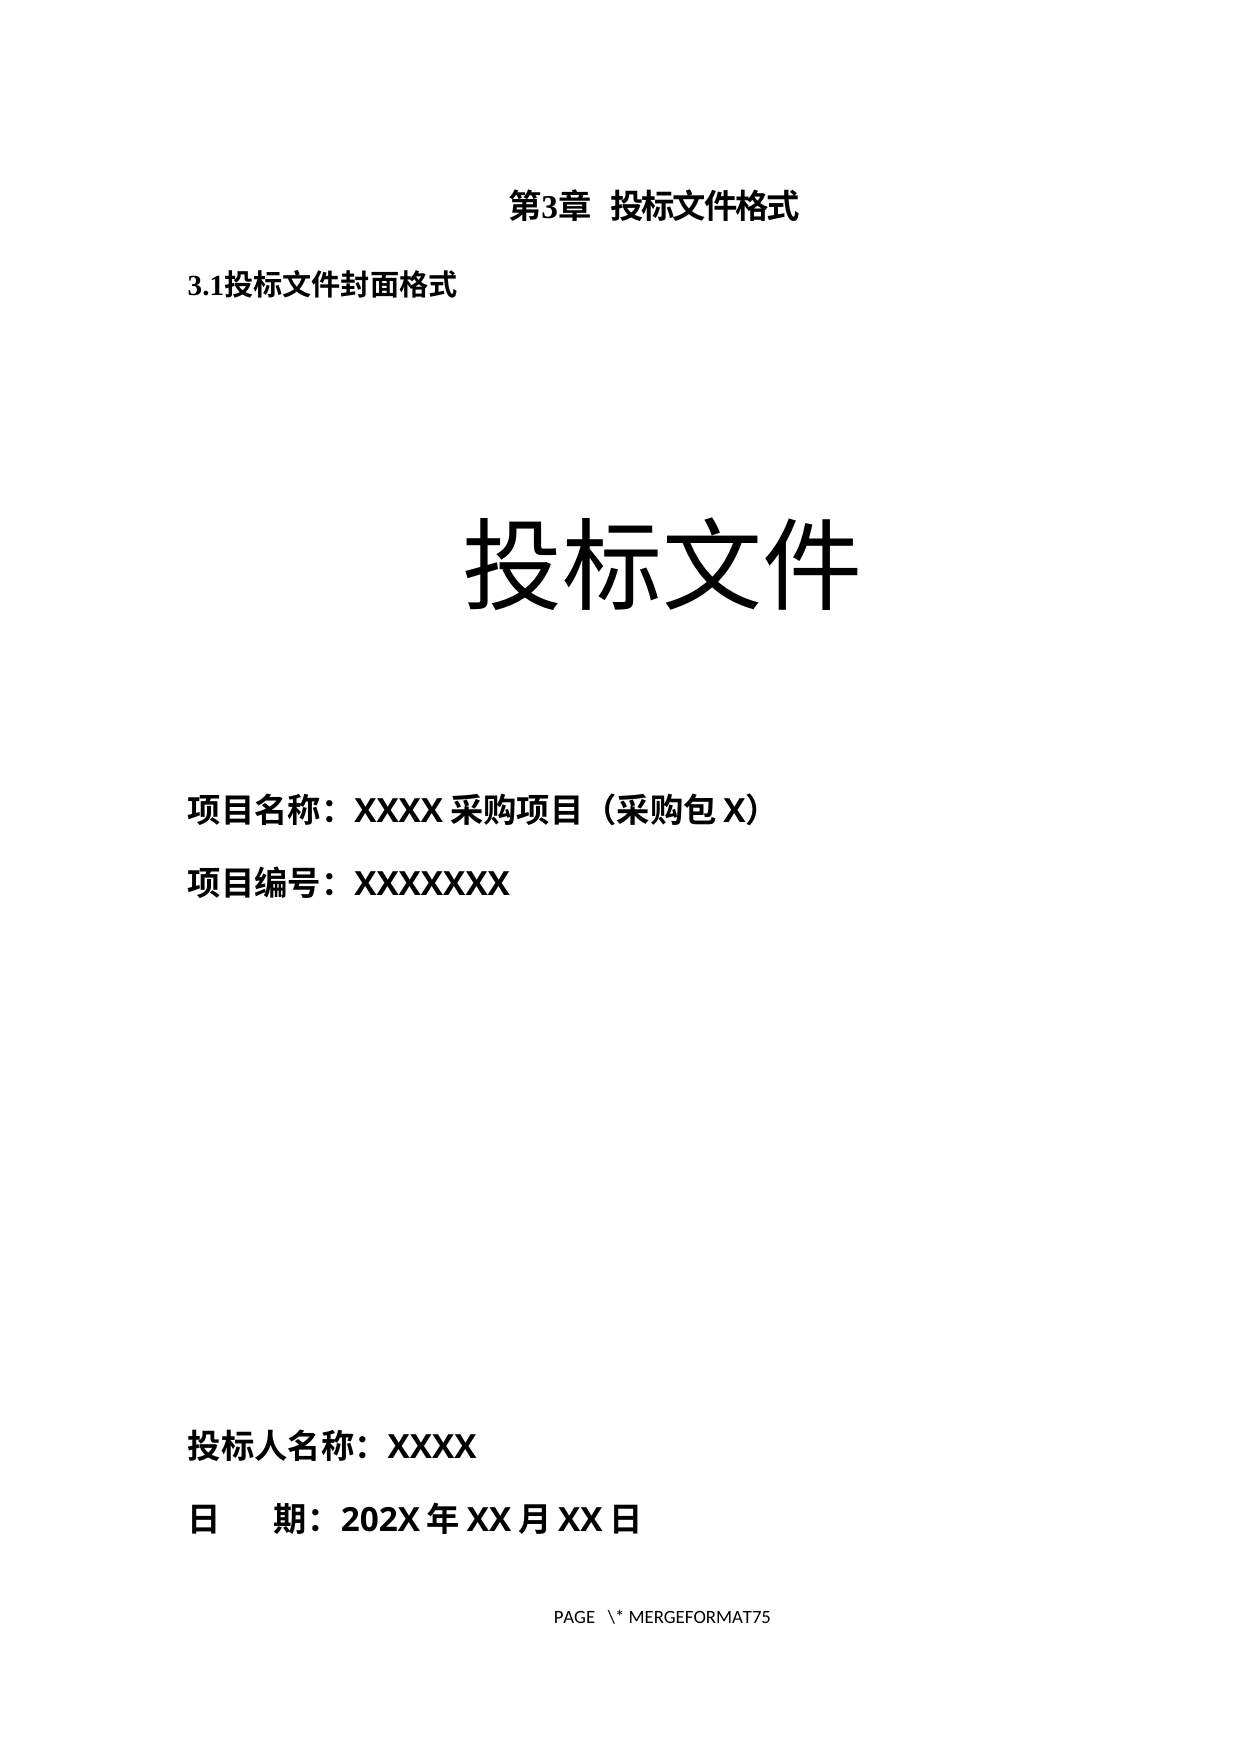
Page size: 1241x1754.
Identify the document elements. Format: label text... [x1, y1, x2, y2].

text 项目名称：XXXX采购项目（采购包X） [187, 784, 1137, 832]
list 投标文件格式 [173, 185, 1137, 227]
text 日 期：202X年XX月XX日 [187, 1492, 1137, 1541]
list 投标文件封面格式 [187, 261, 1137, 304]
text 投标文件 [187, 486, 1137, 631]
text 投标人名称：XXXX [187, 1420, 1137, 1468]
text 项目编号：XXXXXXX [187, 857, 1137, 905]
